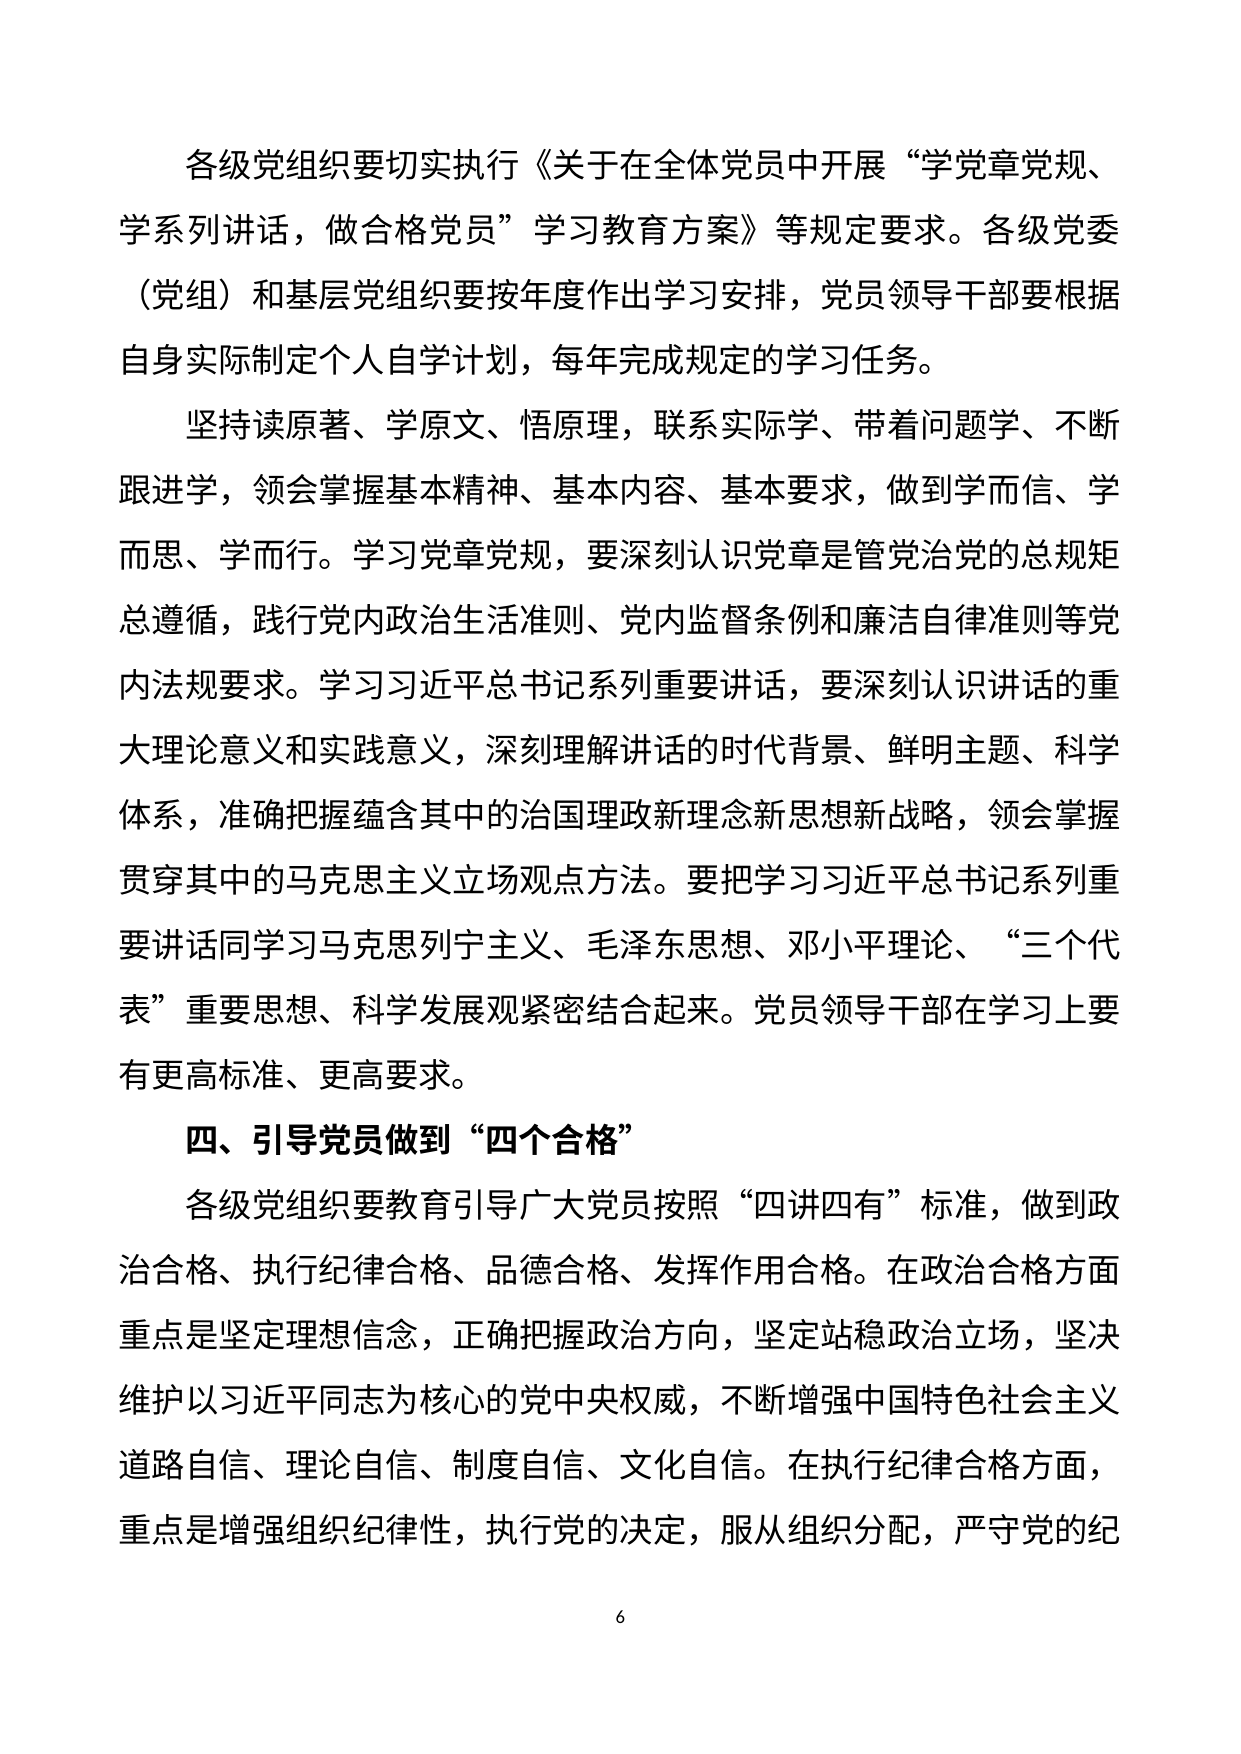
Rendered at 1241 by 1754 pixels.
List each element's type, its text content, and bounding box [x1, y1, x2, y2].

text 坚持读原著、学原文、悟原理，联系实际学、带着问题学、不断跟进学，领会掌握基本精神、基本内容、基本要求，做到学而信、学而思、学而行。学习党章党规，要深刻认识党章是管党治党的总规矩总遵循，践行党内政治生活准则、党内监督条例和廉洁自律准则等党内法规要求。学习习近平总书记系列重要讲话，要深刻认识讲话的重大理论意义和实践意义，深刻理解讲话的时代背景、鲜明主题、科学体系，准确把握蕴含其中的治国理政新理念新思想新战略，领会掌握贯穿其中的马克思主义立场观点方法。要把学习习近平总书记系列重要讲话同学习马克思列宁主义、毛泽东思想、邓小平理论、“三个代表”重要思想、科学发展观紧密结合起来。党员领导干部在学习上要有更高标准、更高要求。 [118, 390, 1122, 1105]
text 四、引导党员做到“四个合格” [118, 1105, 1122, 1170]
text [118, 1170, 1122, 1560]
text 各级党组织要切实执行《关于在全体党员中开展“学党章党规、学系列讲话，做合格党员”学习教育方案》等规定要求。各级党委（党组）和基层党组织要按年度作出学习安排，党员领导干部要根据自身实际制定个人自学计划，每年完成规定的学习任务。 [118, 130, 1122, 390]
